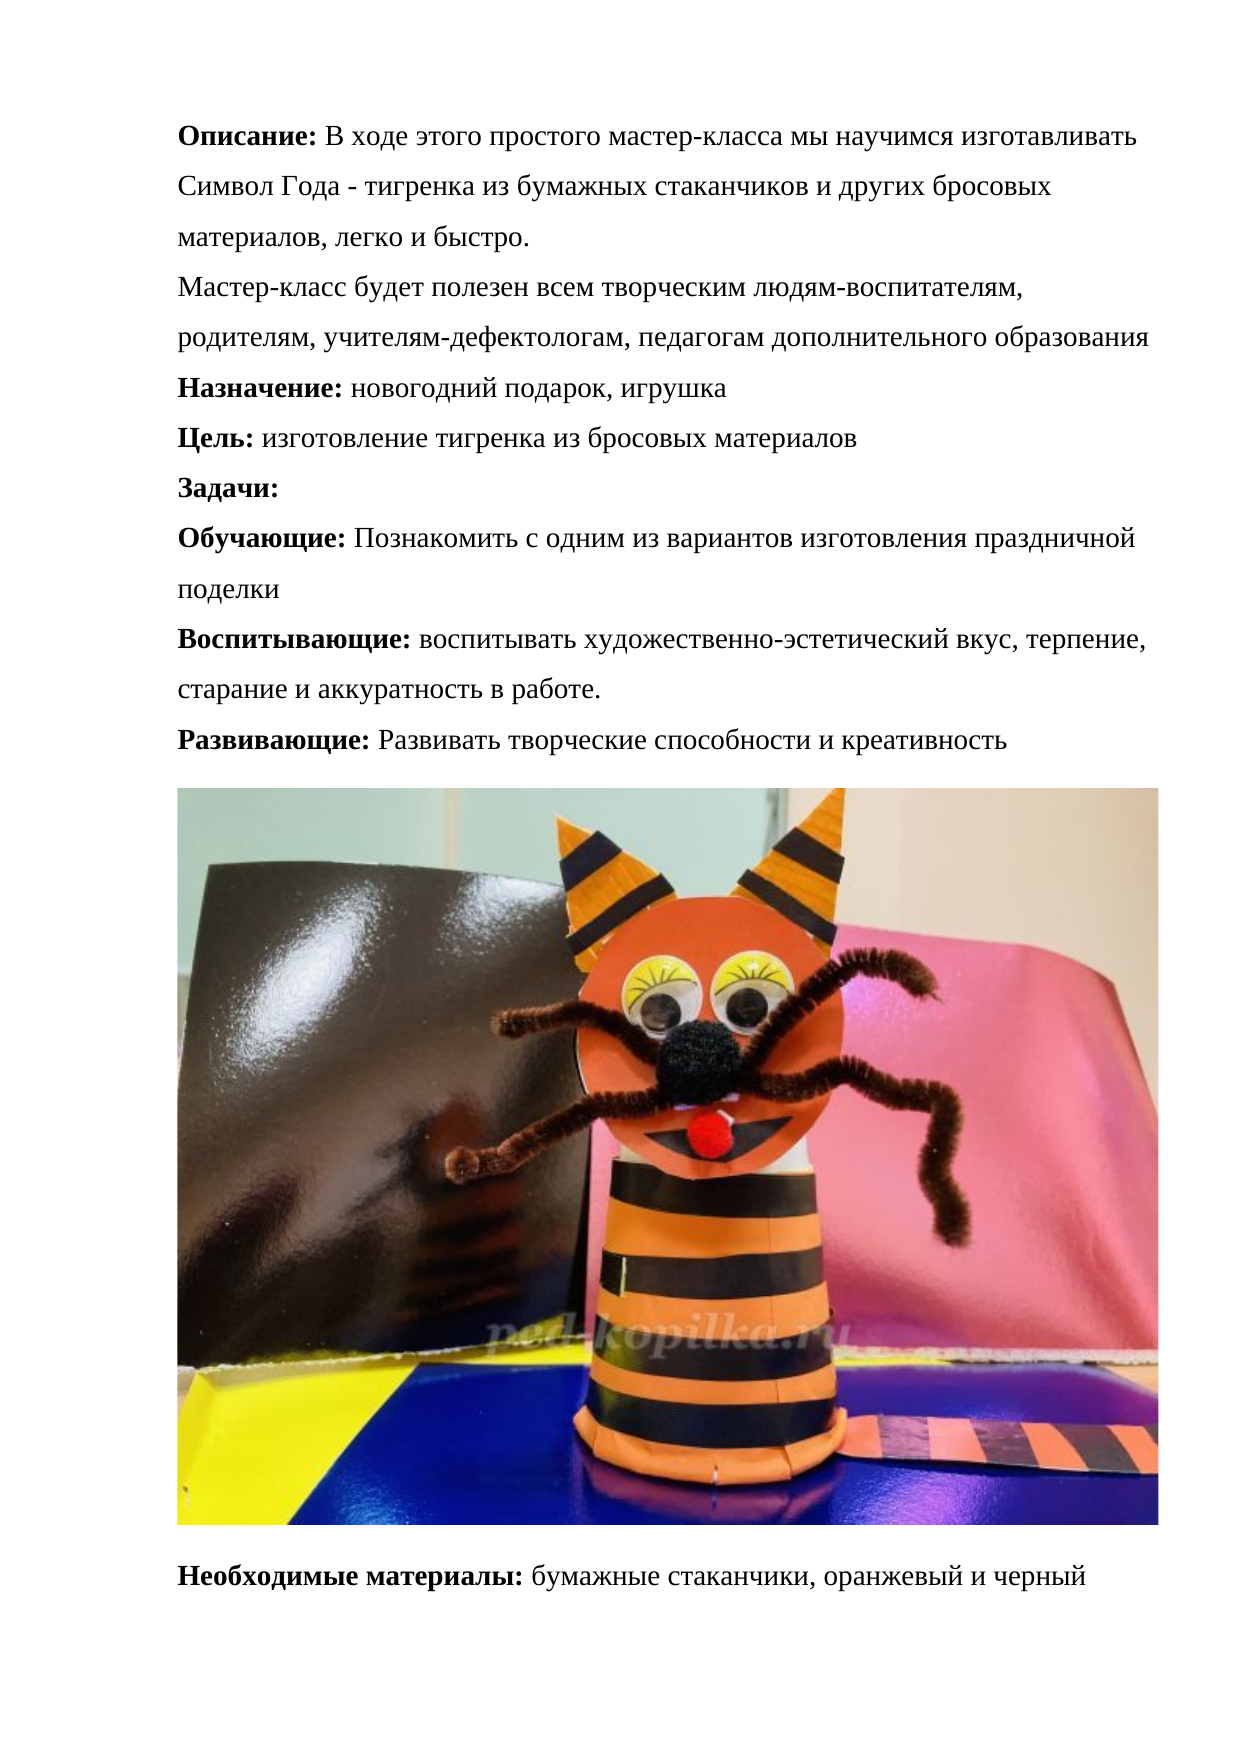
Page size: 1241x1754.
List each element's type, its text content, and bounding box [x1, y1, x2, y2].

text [177, 1525, 1152, 1592]
picture [177, 788, 1159, 1525]
text Описание: В ходе этого простого мастер-класса мы научимся изготавливать Символ Года - тигренка из бумажных стаканчиков и других бросовых материалов, легко и быстро. Мастер-класс будет полезен всем творческим людям-воспитателям, родителям, учителям-дефектологам, педагогам дополнительного образования Назначение: новогодний подарок, игрушка Цель: изготовление тигренка из бросовых материалов Задачи: Обучающие: Познакомить с одним из вариантов изготовления праздничной поделки Воспитывающие: воспитывать художественно-эстетический вкус, терпение, старание и аккуратность в работе. Развивающие: Развивать творческие способности и креативность [177, 118, 1152, 755]
